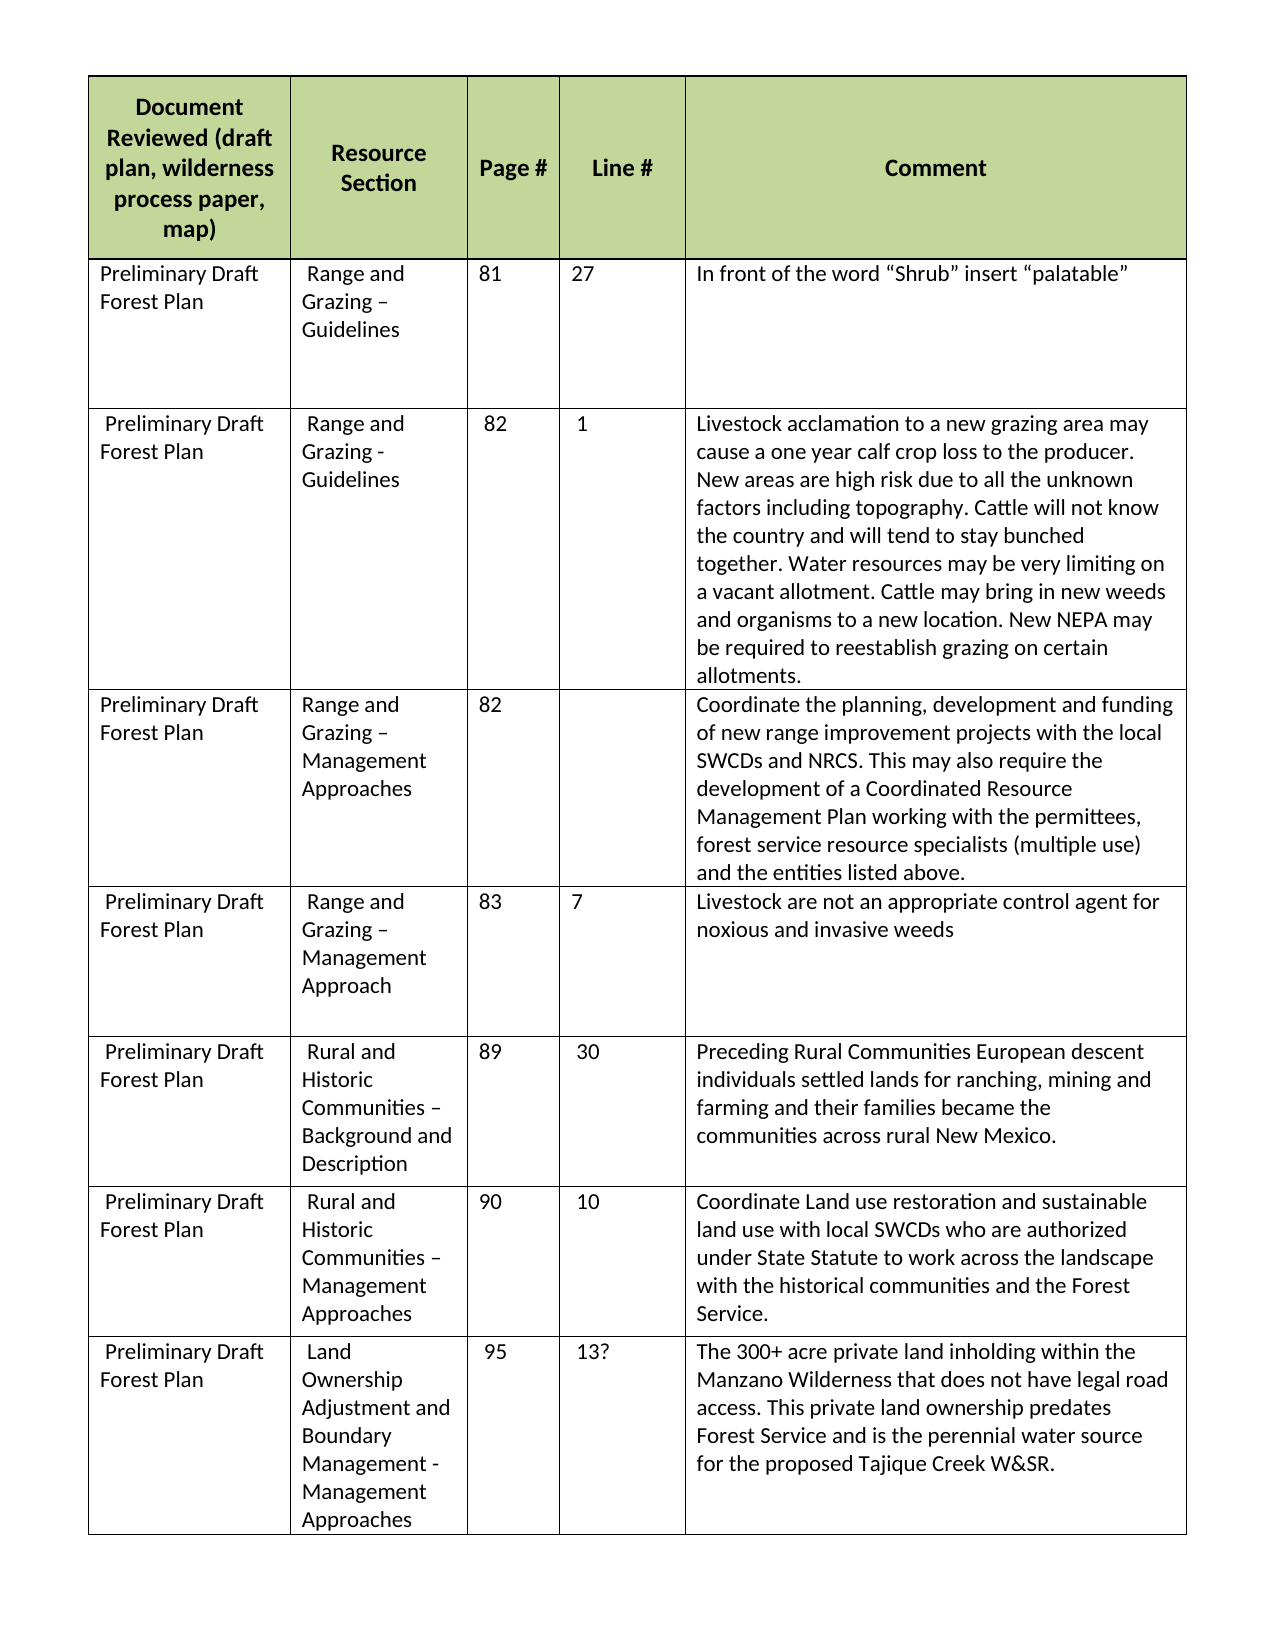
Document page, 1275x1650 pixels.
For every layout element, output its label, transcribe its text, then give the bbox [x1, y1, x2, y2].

table_cell 83 [468, 887, 559, 1036]
table_cell Range and Grazing – Management Approaches [291, 690, 467, 886]
table_cell Coordinate Land use restoration and sustainable land use with local SWCDs who are authorized under State Statute to work across the landscape with the historical communities and the Forest Service. [686, 1187, 1186, 1336]
table_cell 10 [560, 1187, 685, 1336]
table_cell 82 [468, 690, 559, 886]
table_header Resource Section [291, 77, 467, 258]
table_cell Range and Grazing – Management Approach [291, 887, 467, 1036]
table_cell Preliminary Draft Forest Plan [89, 260, 290, 408]
table_cell Livestock acclamation to a new grazing area may cause a one year calf crop loss to the producer. New areas are high risk due to all the unknown factors including topography. Cattle will not know the country and will tend to stay bunched together. Water resources may be very limiting on a vacant allotment. Cattle may bring in new weeds and organisms to a new location. New NEPA may be required to reestablish grazing on certain allotments. [686, 409, 1186, 689]
table_cell Preliminary Draft Forest Plan [89, 1337, 290, 1533]
table_cell Rural and Historic Communities – Management Approaches [291, 1187, 467, 1336]
table_cell Preliminary Draft Forest Plan [89, 409, 290, 689]
table_cell The 300+ acre private land inholding within the Manzano Wilderness that does not have legal road access. This private land ownership predates Forest Service and is the perennial water source for the proposed Tajique Creek W&SR. [686, 1337, 1186, 1533]
table_cell 1 [560, 409, 685, 689]
table_cell Preceding Rural Communities European descent individuals settled lands for ranching, mining and farming and their families became the communities across rural New Mexico. [686, 1037, 1186, 1186]
table_cell Range and Grazing – Guidelines [291, 260, 467, 408]
table_cell 82 [468, 409, 559, 689]
table_cell 27 [560, 260, 685, 408]
table_cell Coordinate the planning, development and funding of new range improvement projects with the local SWCDs and NRCS. This may also require the development of a Coordinated Resource Management Plan working with the permittees, forest service resource specialists (multiple use) and the entities listed above. [686, 690, 1186, 886]
table_cell 95 [468, 1337, 559, 1533]
table_header Page # [468, 77, 559, 258]
table_cell Range and Grazing - Guidelines [291, 409, 467, 689]
table_cell 81 [468, 260, 559, 408]
table_cell 13? [560, 1337, 685, 1533]
table_cell 90 [468, 1187, 559, 1336]
table_header Comment [686, 77, 1186, 258]
table_cell Livestock are not an appropriate control agent for noxious and invasive weeds [686, 887, 1186, 1036]
table_cell Preliminary Draft Forest Plan [89, 1037, 290, 1186]
table_cell Preliminary Draft Forest Plan [89, 887, 290, 1036]
table_cell In front of the word “Shrub” insert “palatable” [686, 260, 1186, 408]
table_cell [560, 690, 685, 886]
table_cell 7 [560, 887, 685, 1036]
table_cell 30 [560, 1037, 685, 1186]
table_cell 89 [468, 1037, 559, 1186]
table_cell Rural and Historic Communities – Background and Description [291, 1037, 467, 1186]
table_cell Land Ownership Adjustment and Boundary Management - Management Approaches [291, 1337, 467, 1533]
table_header Document Reviewed (draft plan, wilderness process paper, map) [89, 77, 290, 258]
table_cell Preliminary Draft Forest Plan [89, 690, 290, 886]
table_cell Preliminary Draft Forest Plan [89, 1187, 290, 1336]
table_header Line # [560, 77, 685, 258]
